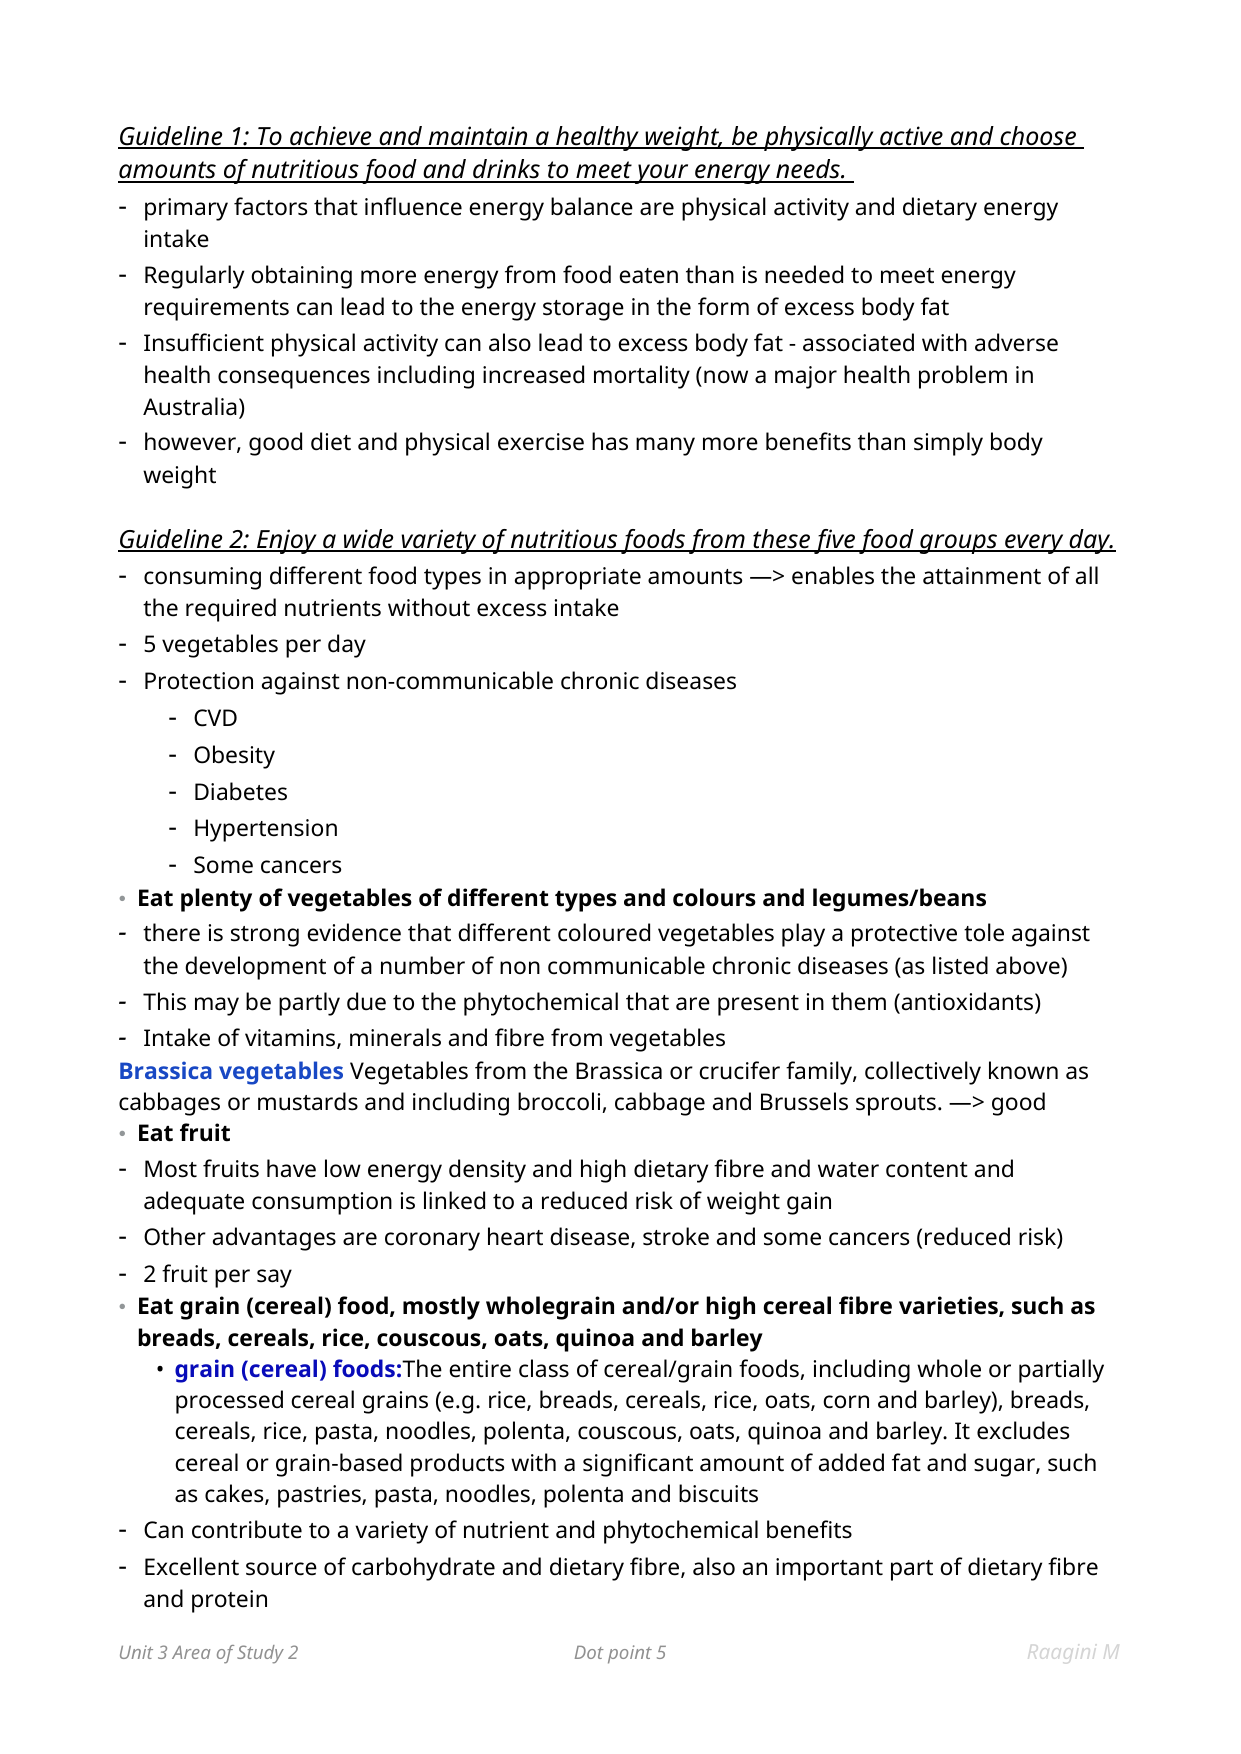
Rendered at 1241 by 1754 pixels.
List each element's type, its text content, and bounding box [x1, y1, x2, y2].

list there is strong evidence that different coloured vegetables play a protective tole against the development of a number of non communicable chronic diseases (as listed above) [118, 913, 1122, 981]
text Brassica vegetables Vegetables from the Brassica or crucifer family, collectively known as cabbages or mustards and including broccoli, cabbage and Brussels sprouts. —> good [118, 1055, 1122, 1117]
list 2 fruit per say [118, 1253, 1122, 1290]
list 5 vegetables per day [118, 623, 1122, 660]
list Intake of vitamins, minerals and fibre from vegetables [118, 1018, 1122, 1055]
list This may be partly due to the phytochemical that are present in them (antioxidants) [118, 981, 1122, 1018]
list Most fruits have low energy density and high dietary fibre and water content and adequate consumption is linked to a reduced risk of weight gain [118, 1148, 1122, 1217]
list grain (cereal) foods:The entire class of cereal/grain foods, including whole or partially processed cereal grains (e.g. rice, breads, cereals, rice, oats, corn and barley), breads, cereals, rice, pasta, noodles, polenta, couscous, oats, quinoa and barley. It excludes cereal or grain-based products with a significant amount of added fat and sugar, such as cakes, pastries, pasta, noodles, polenta and biscuits [156, 1353, 1122, 1509]
text Guideline 1: To achieve and maintain a healthy weight, be physically active and choose amounts of nutritious food and drinks to meet your energy needs. [118, 118, 1122, 186]
list Eat fruit [118, 1117, 1122, 1148]
list Excellent source of carbohydrate and dietary fibre, also an important part of dietary fibre and protein [118, 1546, 1122, 1614]
list Can contribute to a variety of nutrient and phytochemical benefits [118, 1509, 1122, 1546]
list however, good diet and physical exercise has many more benefits than simply body weight [118, 422, 1122, 490]
list Hypertension [168, 808, 1122, 845]
list Insufficient physical activity can also lead to excess body fat - associated with adverse health consequences including increased mortality (now a major health problem in Australia) [118, 322, 1122, 422]
list consuming different food types in appropriate amounts —> enables the attainment of all the required nutrients without excess intake [118, 555, 1122, 623]
list Protection against non-communicable chronic diseases [118, 660, 1122, 697]
list Obesity [168, 734, 1122, 771]
list CVD [168, 697, 1122, 734]
list Eat plenty of vegetables of different types and colours and legumes/beans [118, 882, 1122, 913]
list Regularly obtaining more energy from food eaten than is needed to meet energy requirements can lead to the energy storage in the form of excess body fat [118, 254, 1122, 322]
list primary factors that influence energy balance are physical activity and dietary energy intake [118, 186, 1122, 254]
list Eat grain (cereal) food, mostly wholegrain and/or high cereal fibre varieties, such as breads, cereals, rice, couscous, oats, quinoa and barley [118, 1290, 1122, 1353]
list Diabetes [168, 771, 1122, 808]
list Other advantages are coronary heart disease, stroke and some cancers (reduced risk) [118, 1217, 1122, 1253]
text Guideline 2: Enjoy a wide variety of nutritious foods from these five food groups every day. [118, 521, 1122, 555]
list Some cancers [168, 845, 1122, 882]
